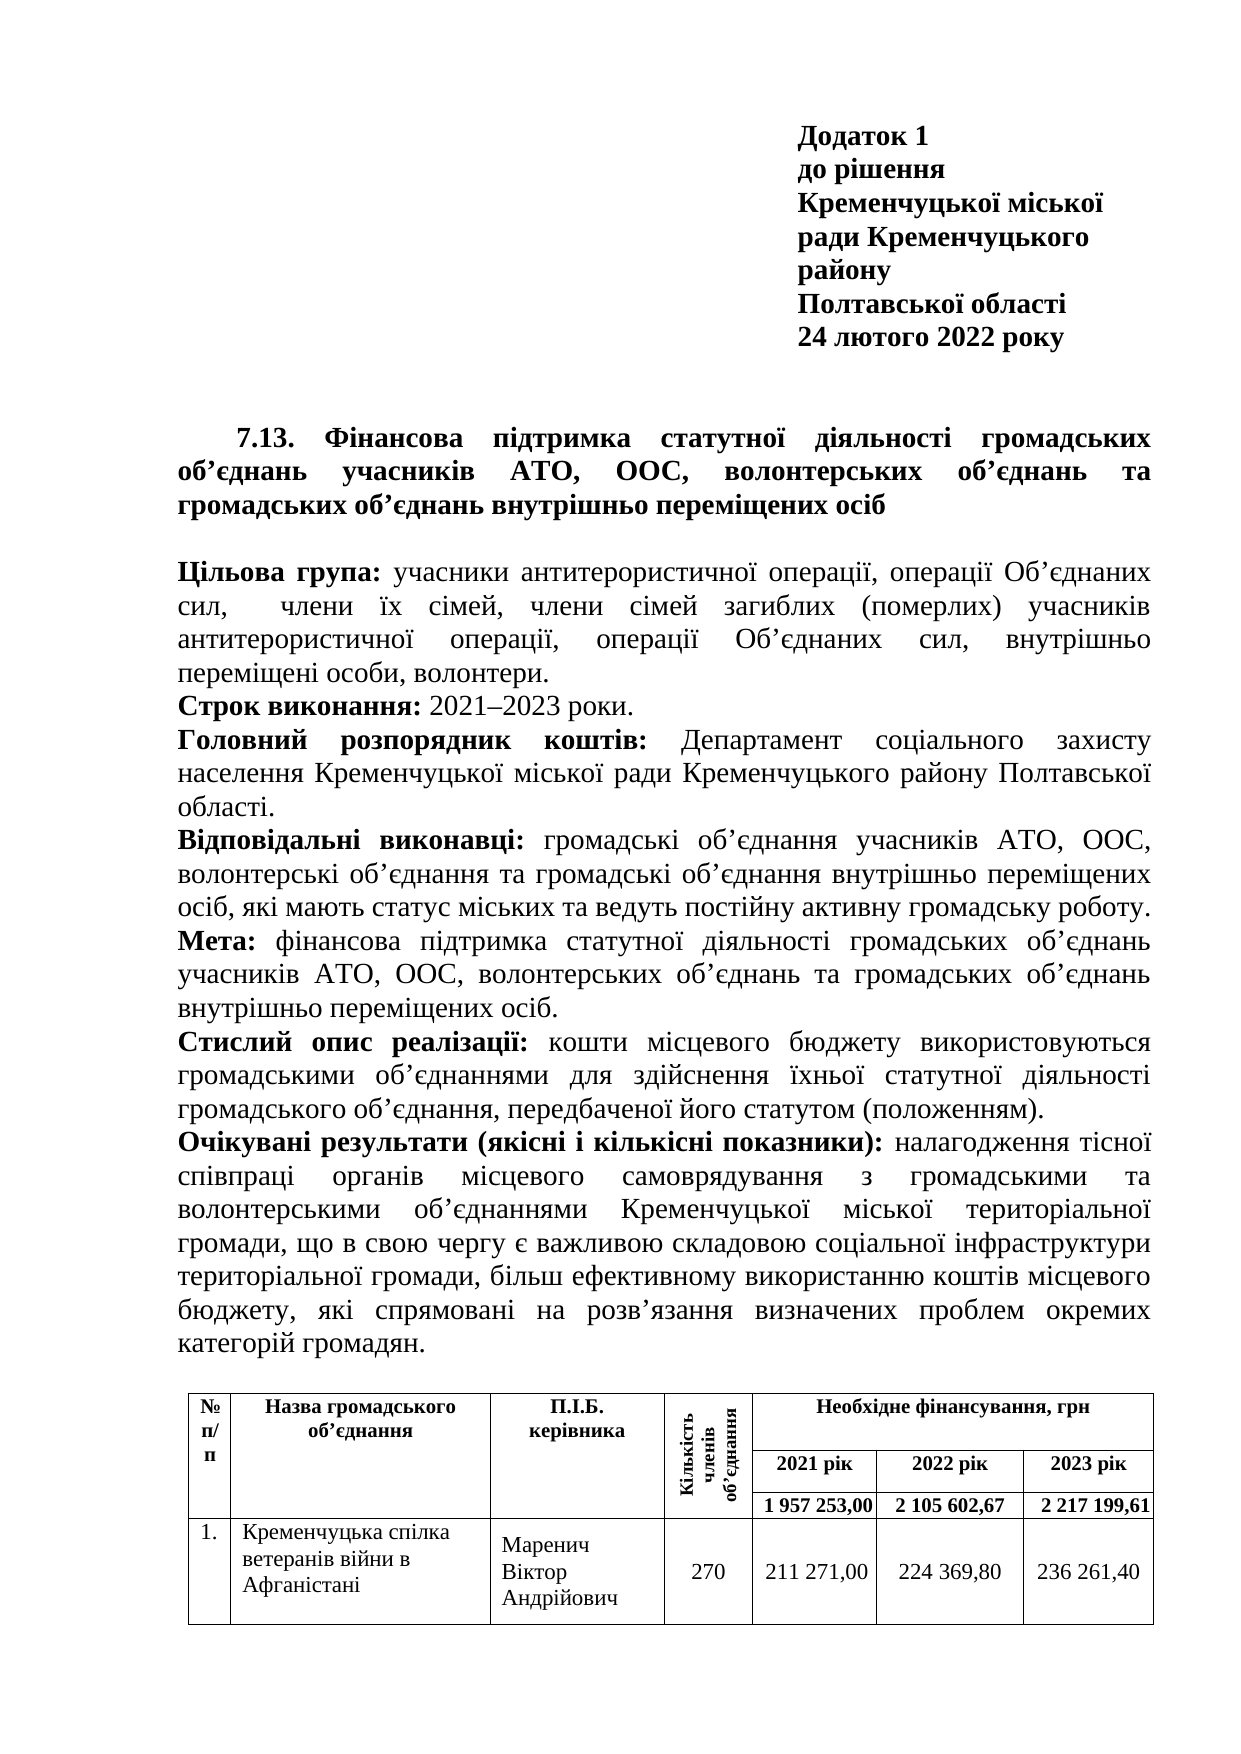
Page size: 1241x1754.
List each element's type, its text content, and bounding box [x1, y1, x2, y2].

table_cell 1 957 253,00 [753, 1493, 876, 1517]
table_cell Кременчуцька спілка ветеранів війни в Афганістані [231, 1519, 490, 1624]
table_cell 2022 рік [877, 1451, 1023, 1492]
table_cell 236 261,40 [1024, 1519, 1153, 1624]
text Додаток 1 [797, 118, 1152, 152]
table_cell 270 [665, 1519, 752, 1624]
text 24 лютого 2022 року [797, 319, 1152, 353]
table_cell 2023 рік [1024, 1451, 1153, 1492]
text Відповідальні виконавці: громадські об’єднання учасників АТО, ООС, волонтерські об’єднання та громадські об’єднання внутрішньо переміщених осіб, які мають статус міських та ведуть постійну активну громадську роботу. [177, 822, 1152, 923]
table_cell 2 105 602,67 [877, 1493, 1023, 1517]
table_cell 211 271,00 [753, 1519, 876, 1624]
text до рішення Кременчуцької міської ради Кременчуцького району Полтавської області [797, 152, 1152, 319]
text Очікувані результати (якісні і кількісні показники): налагодження тісної співпраці органів місцевого самоврядування з громадськими та волонтерськими об’єднаннями Кременчуцької міської територіальної громади, що в свою чергу є важливою складовою соціальної інфраструктури територіальної громади, більш ефективному використанню коштів місцевого бюджету, які спрямовані на розв’язання визначених проблем окремих категорій громадян. [177, 1124, 1152, 1359]
table_cell 224 369,80 [877, 1519, 1023, 1624]
table_cell 2 217 199,61 [1024, 1493, 1153, 1517]
text Цільова група: учасники антитерористичної операції, операції Об’єднаних сил, члени їх сімей, члени сімей загиблих (померлих) учасників антитерористичної операції, операції Об’єднаних сил, внутрішньо переміщені особи, волонтери. [177, 554, 1152, 688]
table_header № п/п [189, 1394, 230, 1517]
table_cell 2021 рік [753, 1451, 876, 1492]
table_header П.І.Б. керівника [491, 1394, 664, 1517]
table_header Необхідне фінансування, грн [753, 1394, 1153, 1449]
text 7.13. Фінансова підтримка статутної діяльності громадських об’єднань учасників АТО, ООС, волонтерських об’єднань та громадських об’єднань внутрішньо переміщених осіб [177, 420, 1152, 521]
text Строк виконання: 2021–2023 роки. [177, 688, 1152, 722]
text Стислий опис реалізації: кошти місцевого бюджету використовуються громадськими об’єднаннями для здійснення їхньої статутної діяльності громадського об’єднання, передбаченої його статутом (положенням). [177, 1024, 1152, 1124]
table_header Назва громадського об’єднання [231, 1394, 490, 1517]
text Мета: фінансова підтримка статутної діяльності громадських об’єднань учасників АТО, ООС, волонтерських об’єднань та громадських об’єднань внутрішньо переміщених осіб. [177, 923, 1152, 1024]
text Головний розпорядник коштів: Департамент соціального захисту населення Кременчуцької міської ради Кременчуцького району Полтавської області. [177, 722, 1152, 822]
table_cell Маренич Віктор Андрійович [491, 1519, 664, 1624]
table_cell 1. [189, 1519, 230, 1624]
table_header Кількість членів об’єднання [665, 1394, 752, 1517]
